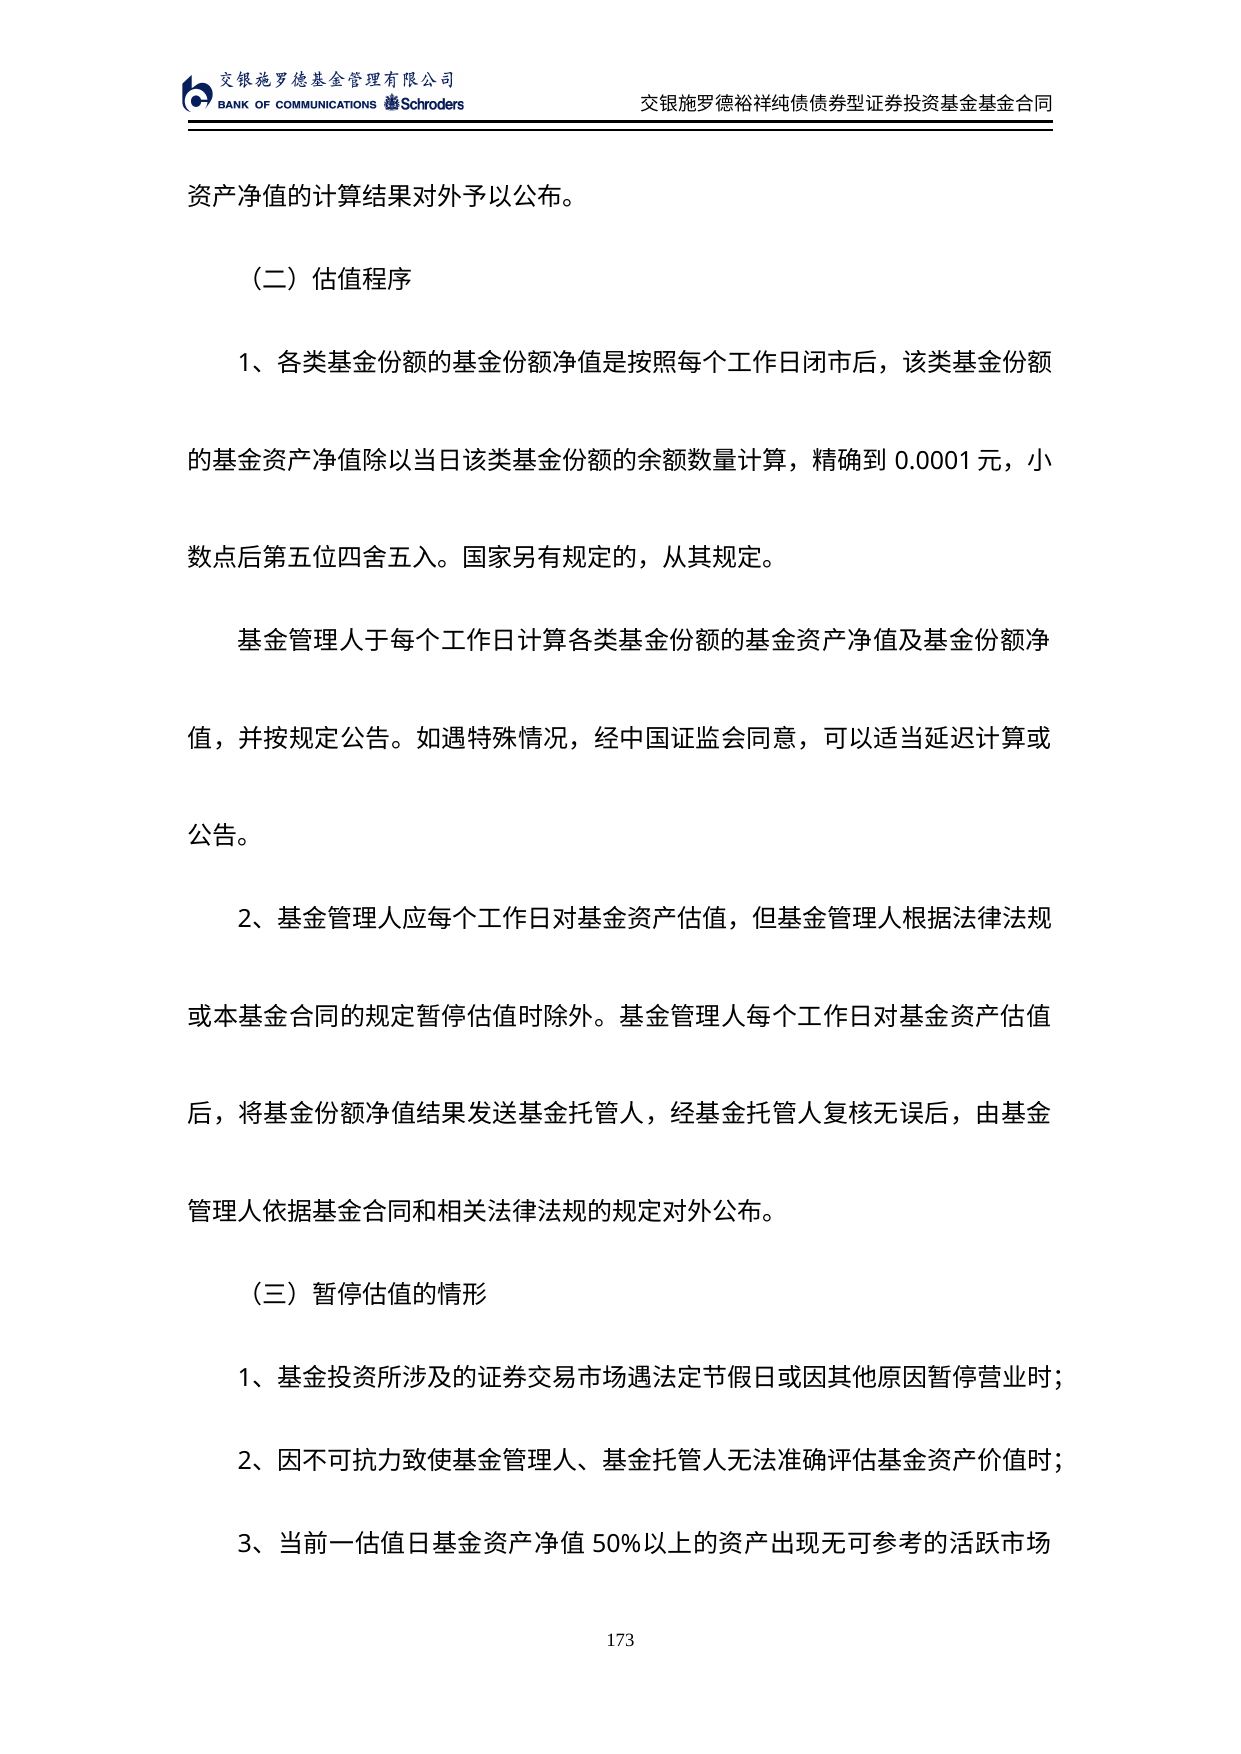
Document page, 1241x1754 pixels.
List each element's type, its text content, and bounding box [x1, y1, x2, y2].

text 2、基金管理人应每个工作日对基金资产估值，但基金管理人根据法律法规或本基金合同的规定暂停估值时除外。基金管理人每个工作日对基金资产估值后，将基金份额净值结果发送基金托管人，经基金托管人复核无误后，由基金管理人依据基金合同和相关法律法规的规定对外公布。 [187, 884, 1053, 1242]
text 基金管理人于每个工作日计算各类基金份额的基金资产净值及基金份额净值，并按规定公告。如遇特殊情况，经中国证监会同意，可以适当延迟计算或公告。 [187, 606, 1053, 866]
text 1、基金投资所涉及的证券交易市场遇法定节假日或因其他原因暂停营业时； [187, 1343, 1053, 1408]
text （三）暂停估值的情形 [187, 1260, 1053, 1325]
text （二）估值程序 [187, 245, 1053, 310]
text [187, 162, 1053, 227]
text 1、各类基金份额的基金份额净值是按照每个工作日闭市后，该类基金份额的基金资产净值除以当日该类基金份额的余额数量计算，精确到0.0001元，小数点后第五位四舍五入。国家另有规定的，从其规定。 [187, 328, 1053, 588]
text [187, 1509, 1053, 1574]
text 2、因不可抗力致使基金管理人、基金托管人无法准确评估基金资产价值时； [187, 1426, 1053, 1491]
picture [182, 71, 464, 112]
